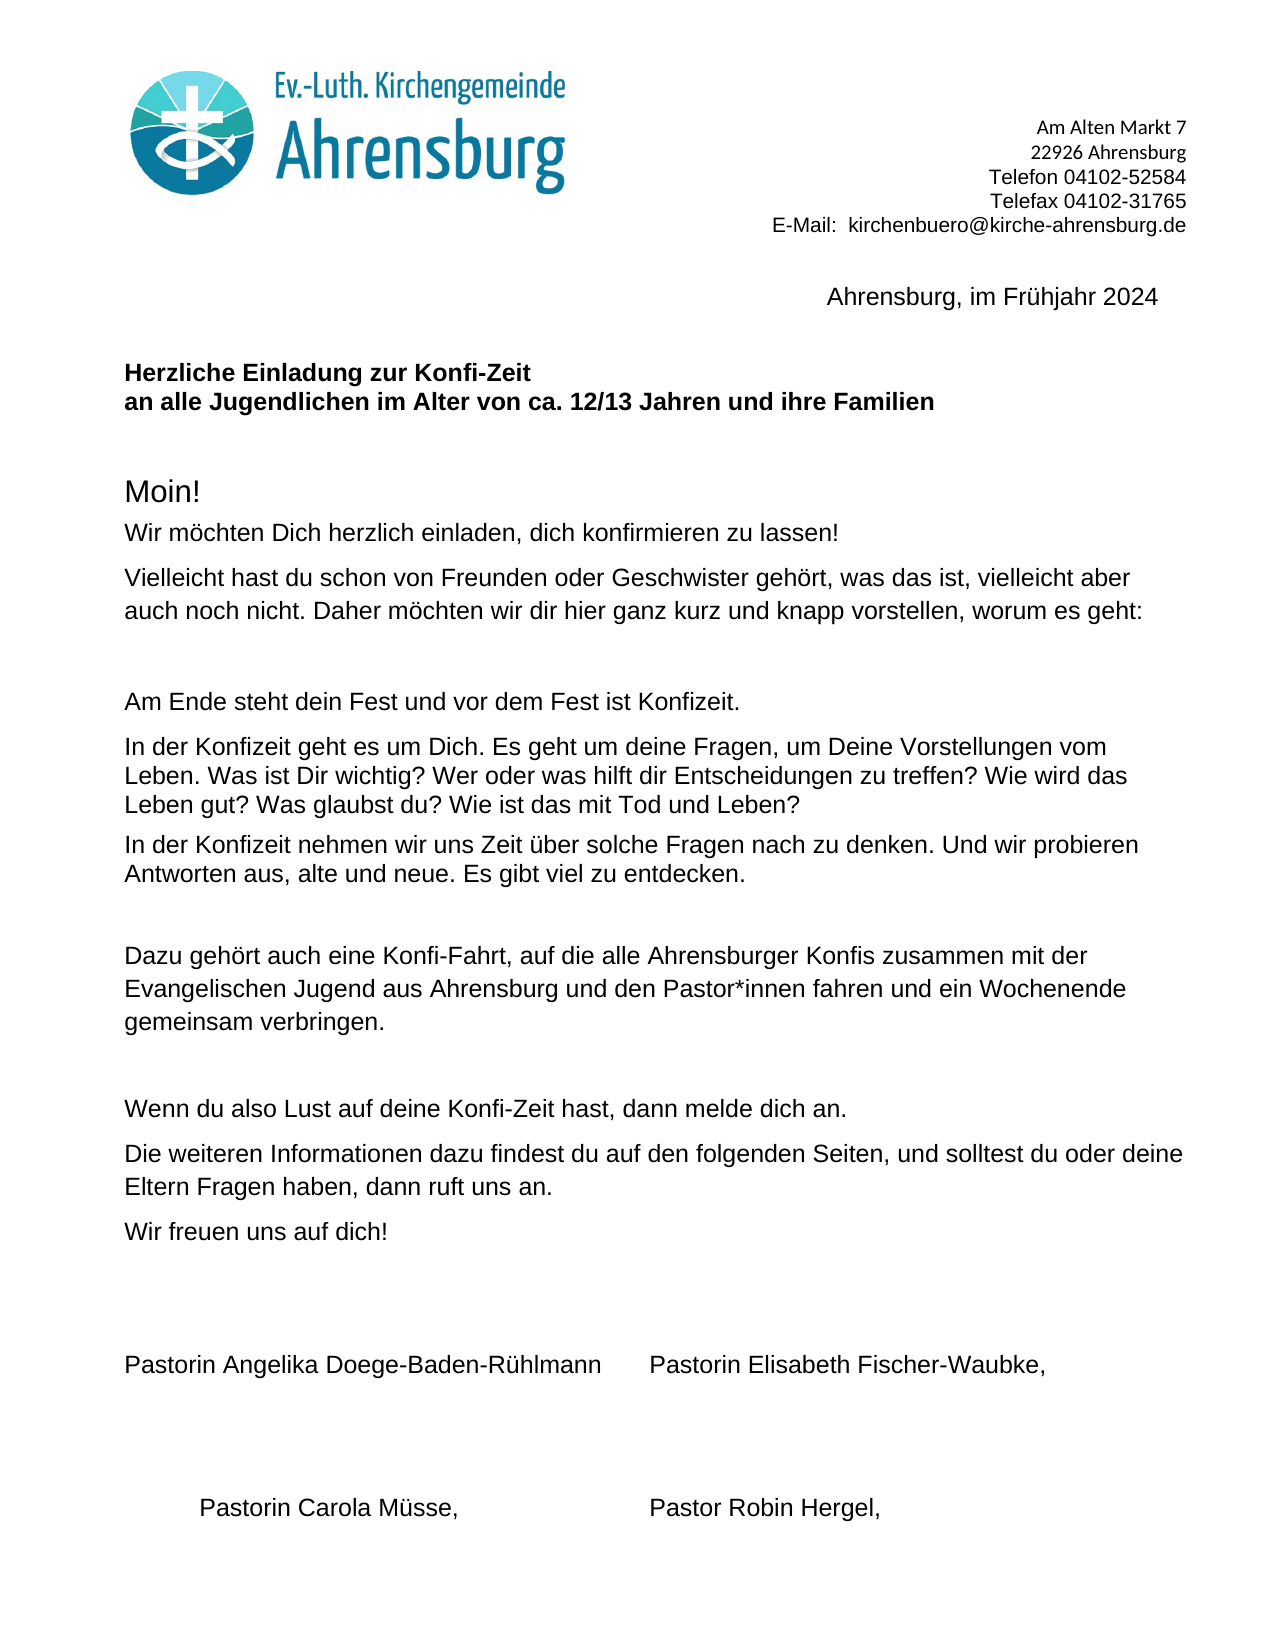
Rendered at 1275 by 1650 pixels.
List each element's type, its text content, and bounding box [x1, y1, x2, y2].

text Wir möchten Dich herzlich einladen, dich konfirmieren zu lassen! [124, 518, 1186, 547]
text Herzliche Einladung zur Konfi-Zeit [124, 358, 1186, 387]
text Vielleicht hast du schon von Freunden oder Geschwister gehört, was das ist, vielleicht aber auch noch nicht. Daher möchten wir dir hier ganz kurz und knapp vorstellen, worum es geht: [124, 563, 1186, 624]
text Pastorin Angelika Doege-Baden-Rühlmann Pastorin Elisabeth Fischer-Waubke, [124, 1350, 1186, 1378]
text Wenn du also Lust auf deine Konfi-Zeit hast, dann melde dich an. [124, 1094, 1186, 1123]
picture [544, 82, 549, 95]
text In der Konfizeit geht es um Dich. Es geht um deine Fragen, um Deine Vorstellungen vom Leben. Was ist Dir wichtig? Wer oder was hilft dir Entscheidungen zu treffen? Wie wird das Leben gut? Was glaubst du? Wie ist das mit Tod und Leben? [124, 732, 1186, 818]
text Moin! [124, 473, 1186, 509]
text Telefon 04102-52584 [124, 165, 1186, 189]
picture [130, 71, 565, 114]
text Am Alten Markt 7 [124, 114, 1186, 139]
text Am Ende steht dein Fest und vor dem Fest ist Konfizeit. [124, 687, 1186, 716]
text an alle Jugendlichen im Alter von ca. 12/13 Jahren und ihre Familien [124, 387, 1186, 416]
text 22926 Ahrensburg [124, 139, 1186, 165]
text Pastorin Carola Müsse, Pastor Robin Hergel, [124, 1493, 1186, 1522]
text E-Mail: kirchenbuero@kirche-ahrensburg.de [124, 213, 1186, 237]
text In der Konfizeit nehmen wir uns Zeit über solche Fragen nach zu denken. Und wir probieren Antworten aus, alte und neue. Es gibt viel zu entdecken. [124, 830, 1186, 888]
text Ahrensburg, im Frühjahr 2024 [724, 282, 1186, 311]
text Telefax 04102-31765 [124, 189, 1186, 213]
text Die weiteren Informationen dazu findest du auf den folgenden Seiten, und solltest du oder deine Eltern Fragen haben, dann ruft uns an. [124, 1139, 1186, 1201]
text Wir freuen uns auf dich! [124, 1217, 1186, 1246]
text Dazu gehört auch eine Konfi-Fahrt, auf die alle Ahrensburger Konfis zusammen mit der Evangelischen Jugend aus Ahrensburg und den Pastor*innen fahren und ein Wochenende gemeinsam verbringen. [124, 941, 1186, 1036]
